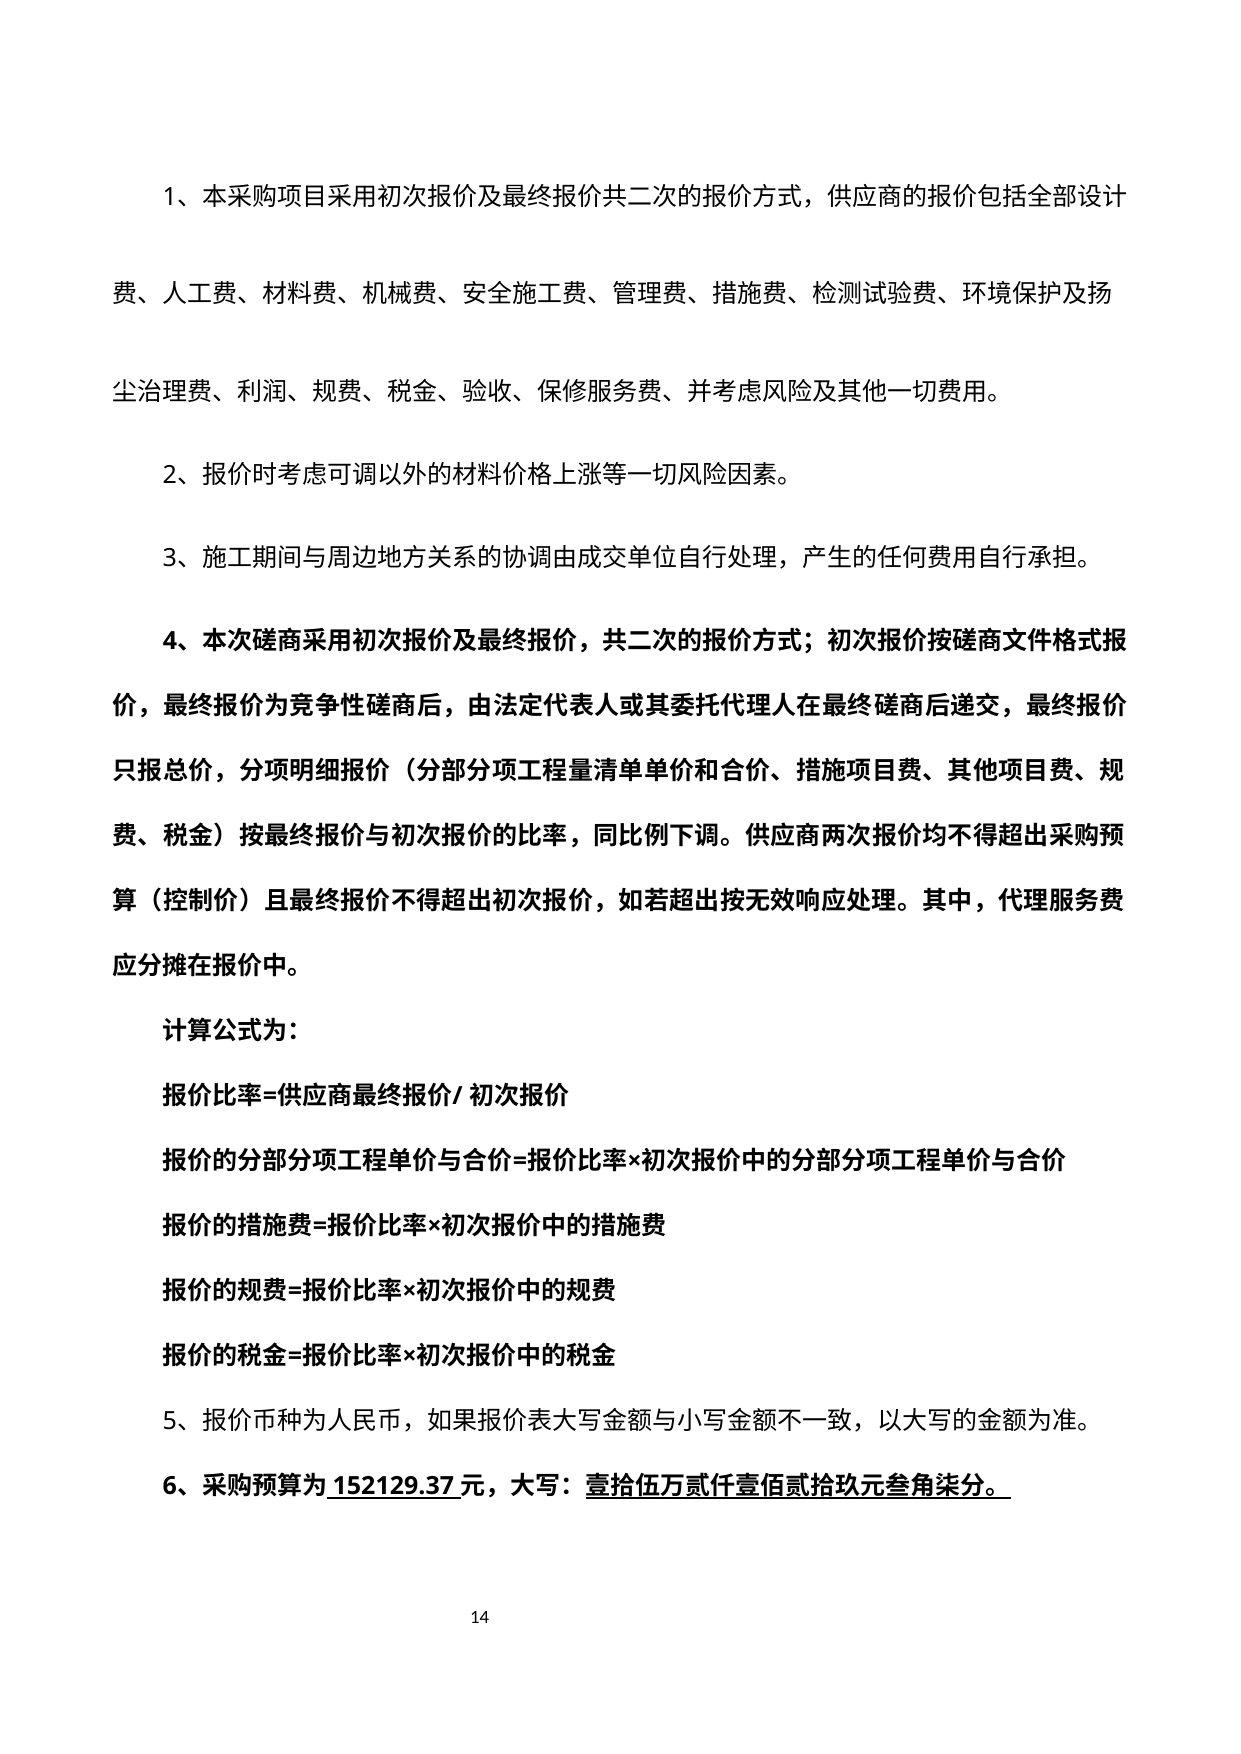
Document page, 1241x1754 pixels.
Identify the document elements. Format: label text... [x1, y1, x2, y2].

text 5、报价币种为人民币，如果报价表大写金额与小写金额不一致，以大写的金额为准。 [112, 1386, 1128, 1451]
text 报价的规费=报价比率×初次报价中的规费 [112, 1256, 1128, 1321]
text 3、施工期间与周边地方关系的协调由成交单位自行处理，产生的任何费用自行承担。 [112, 523, 1128, 588]
text 2、报价时考虑可调以外的材料价格上涨等一切风险因素。 [112, 440, 1128, 505]
text 报价的措施费=报价比率×初次报价中的措施费 [112, 1191, 1128, 1256]
text 报价的税金=报价比率×初次报价中的税金 [112, 1321, 1128, 1386]
text 报价的分部分项工程单价与合价=报价比率×初次报价中的分部分项工程单价与合价 [112, 1126, 1128, 1191]
text 报价比率=供应商最终报价/ 初次报价 [112, 1061, 1128, 1126]
text 计算公式为： [112, 996, 1128, 1061]
text 1、本采购项目采用初次报价及最终报价共二次的报价方式，供应商的报价包括全部设计费、人工费、材料费、机械费、安全施工费、管理费、措施费、检测试验费、环境保护及扬尘治理费、利润、规费、税金、验收、保修服务费、并考虑风险及其他一切费用。 [112, 162, 1128, 422]
text 4、本次磋商采用初次报价及最终报价，共二次的报价方式；初次报价按磋商文件格式报价，最终报价为竞争性磋商后，由法定代表人或其委托代理人在最终磋商后递交，最终报价只报总价，分项明细报价（分部分项工程量清单单价和合价、措施项目费、其他项目费、规费、税金）按最终报价与初次报价的比率，同比例下调。供应商两次报价均不得超出采购预算（控制价）且最终报价不得超出初次报价，如若超出按无效响应处理。其中，代理服务费应分摊在报价中。 [112, 606, 1128, 996]
text 6、采购预算为 152129.37 元，大写：壹拾伍万贰仟壹佰贰拾玖元叁角柒分。 [112, 1451, 1128, 1516]
